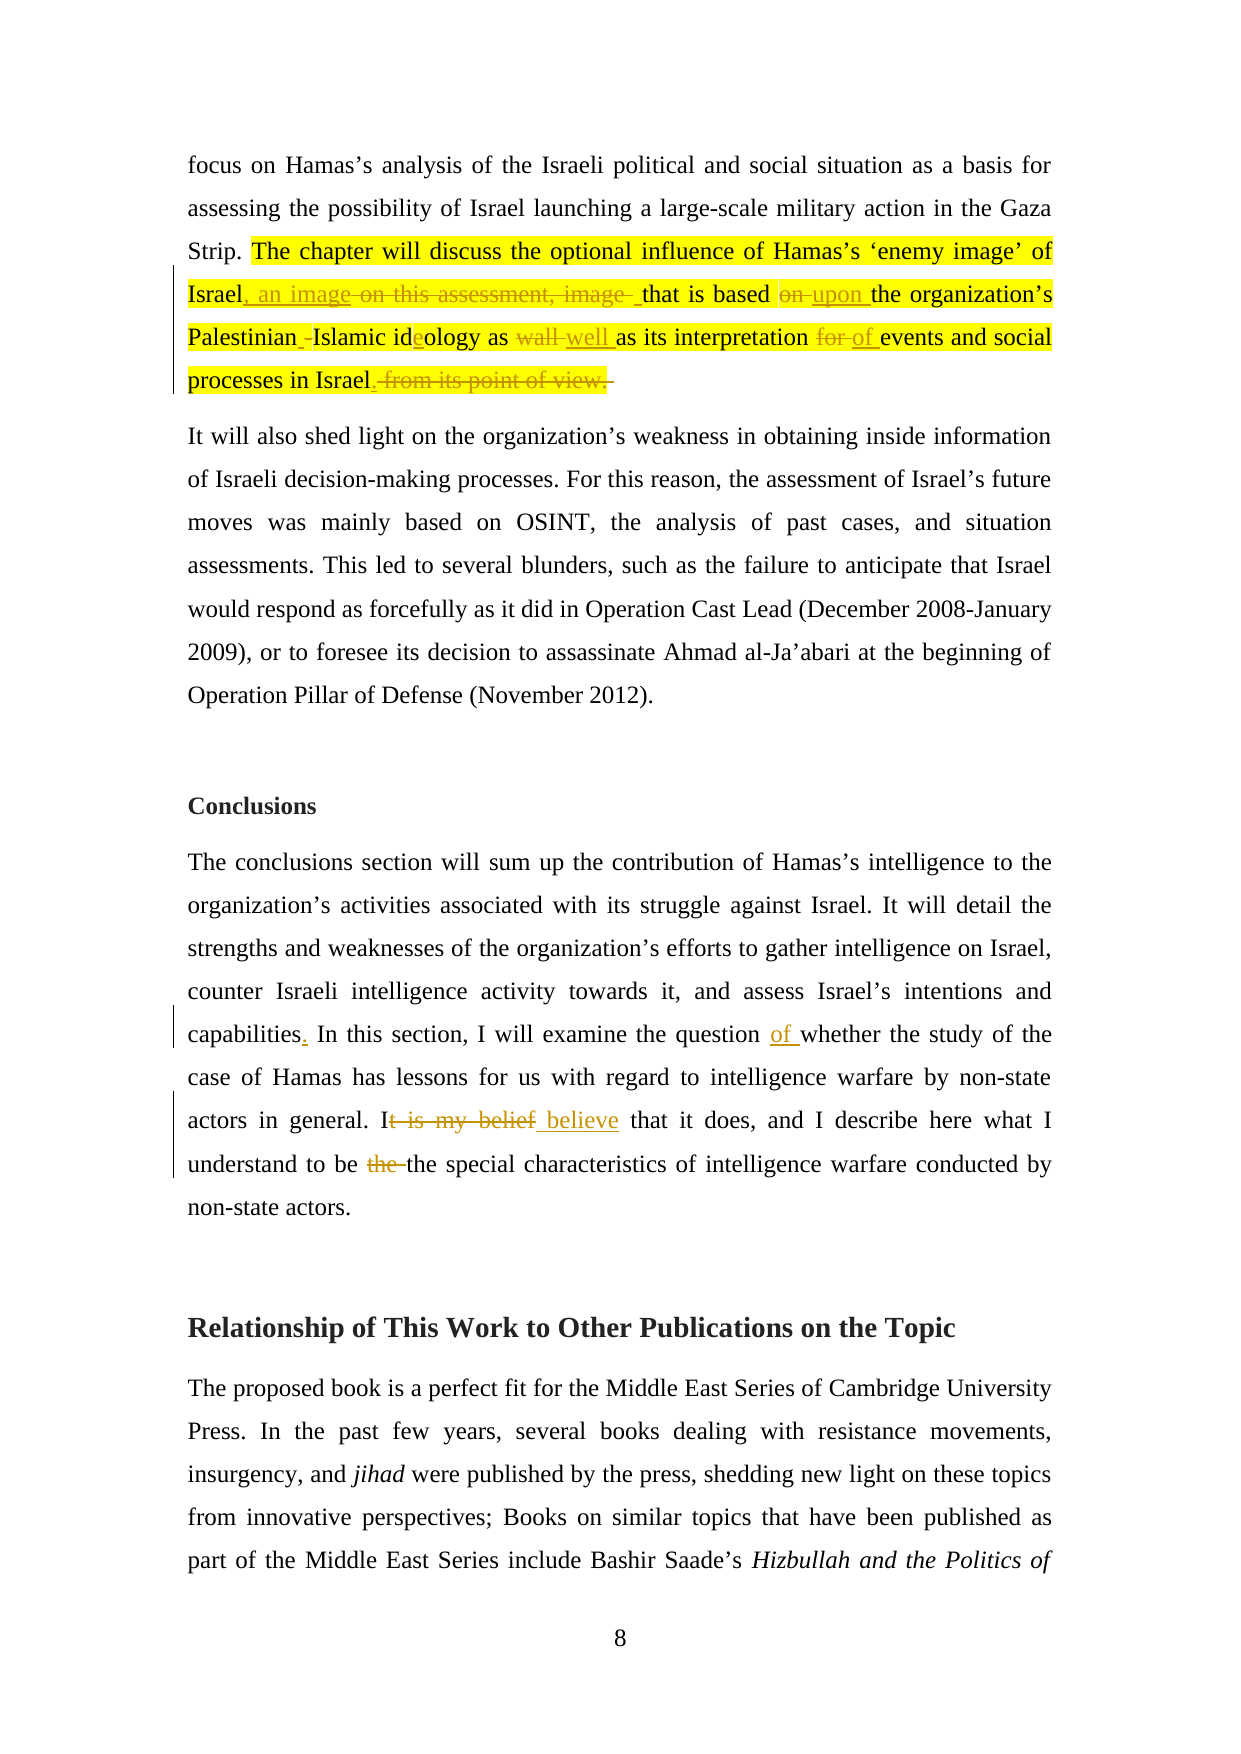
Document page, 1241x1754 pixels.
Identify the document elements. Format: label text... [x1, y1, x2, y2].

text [187, 1373, 1053, 1574]
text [187, 150, 1053, 394]
subtitle Conclusions [187, 791, 1053, 820]
text It will also shed light on the organization’s weakness in obtaining inside information of Israeli decision-making processes. For this reason, the assessment of Israel’s future moves was mainly based on OSINT, the analysis of past cases, and situation assessments. This led to several blunders, such as the failure to anticipate that Israel would respond as forcefully as it did in Operation Cast Lead (December 2008-January 2009), or to foresee its decision to assassinate Ahmad al-Ja’abari at the beginning of Operation Pillar of Defense (November 2012). [187, 421, 1053, 709]
subtitle Relationship of This Work to Other Publications on the Topic [187, 1310, 1053, 1344]
text The conclusions section will sum up the contribution of Hamas’s intelligence to the organization’s activities associated with its struggle against Israel. It will detail the strengths and weaknesses of the organization’s efforts to gather intelligence on Israel, counter Israeli intelligence activity towards it, and assess Israel’s intentions and capabilities In this section, I will examine the question whether the study of the case of Hamas has lessons for us with regard to intelligence warfare by non-state actors in general. I that it does, and I describe here what I understand to be the special characteristics of intelligence warfare conducted by non-state actors. [187, 847, 1053, 1221]
